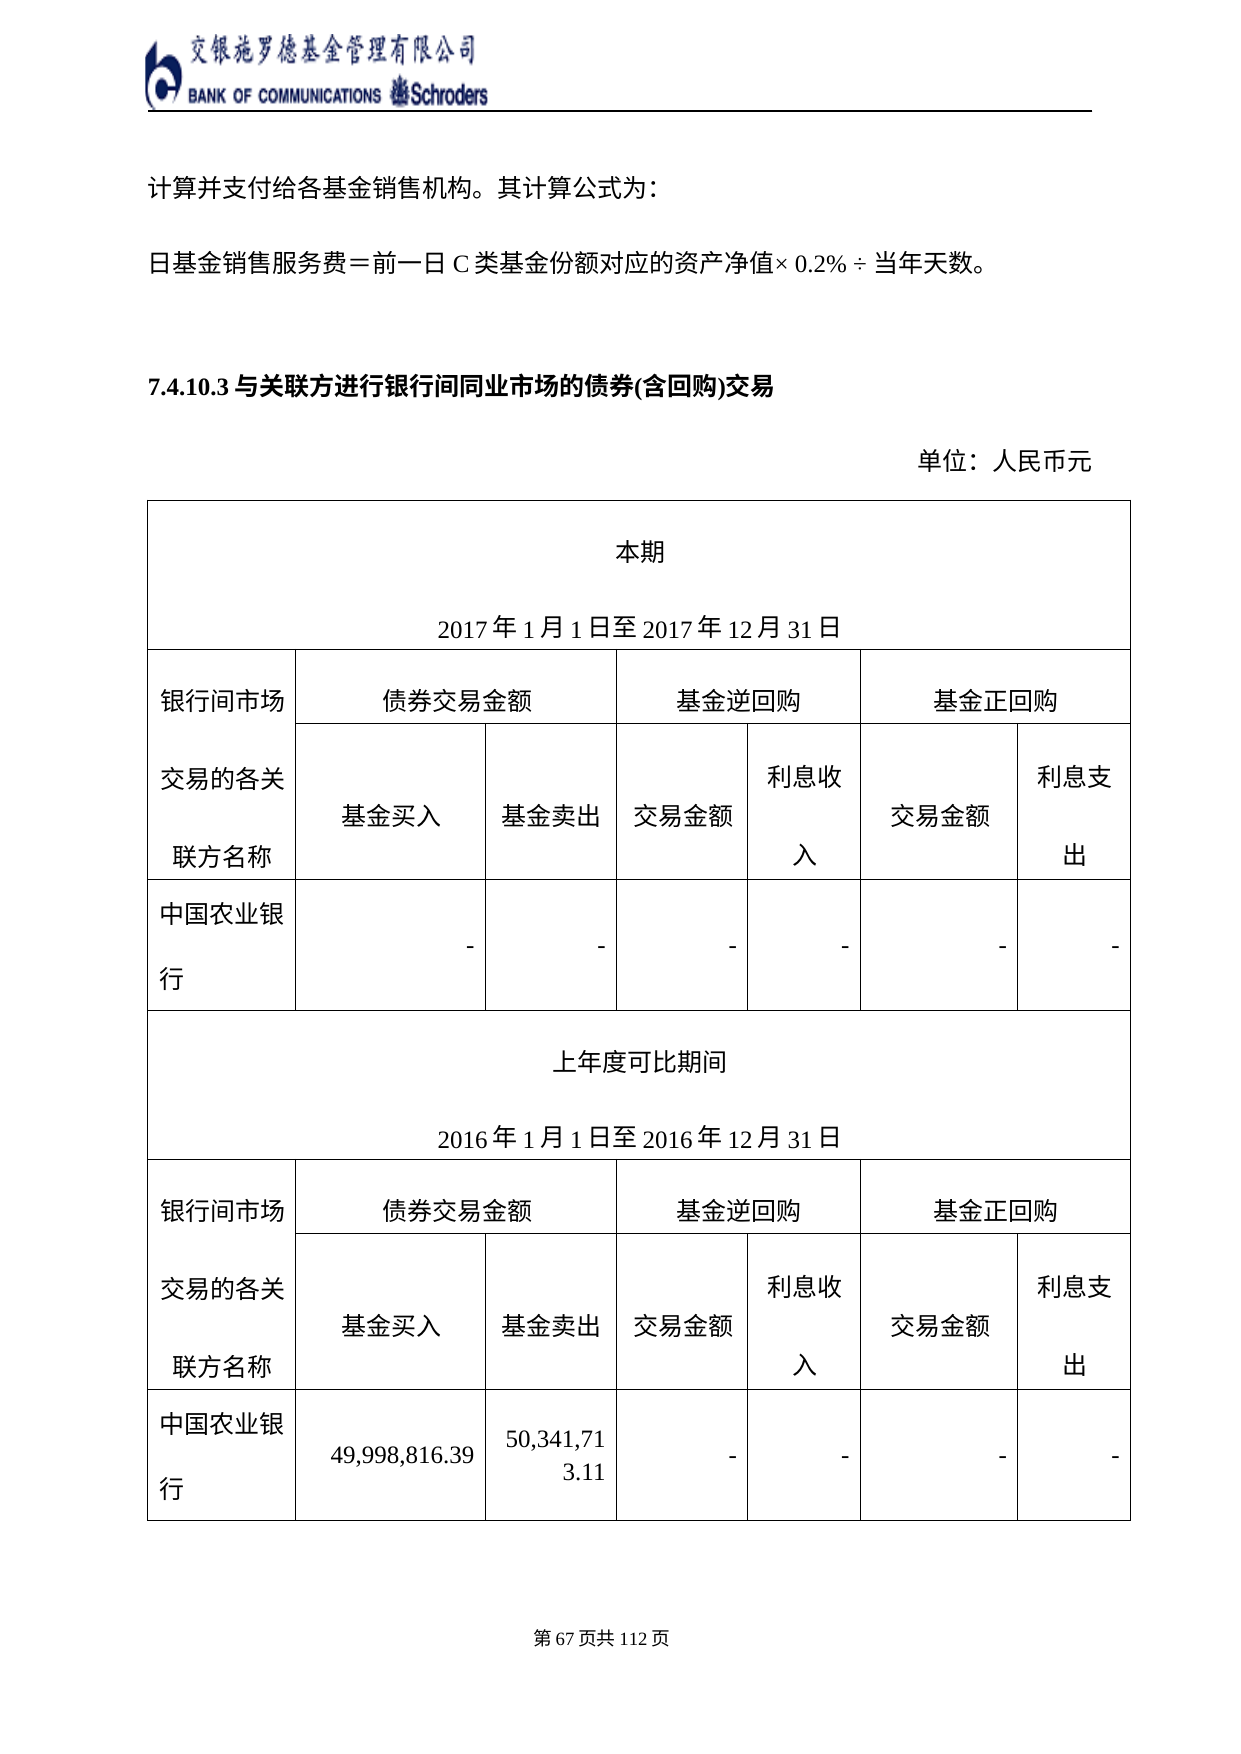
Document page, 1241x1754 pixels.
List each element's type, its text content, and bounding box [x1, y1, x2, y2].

table_cell - [1018, 1390, 1130, 1520]
table_cell 49,998,816.39 [296, 1390, 485, 1520]
table_cell 基金正回购 [861, 650, 1130, 723]
table_cell - [617, 1390, 747, 1520]
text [148, 154, 1092, 219]
table_cell 中国农业银行 [148, 1390, 295, 1520]
table_cell 银行间市场交易的各关联方名称 [148, 1160, 295, 1389]
table_cell 利息支出 [1018, 724, 1130, 879]
table_cell 利息收入 [748, 1234, 860, 1389]
table_cell 交易金额 [617, 724, 747, 879]
table_cell 50,341,713.11 [486, 1390, 616, 1520]
table_cell 债券交易金额 [296, 650, 616, 723]
table_cell 利息支出 [1018, 1234, 1130, 1389]
table_cell - [296, 880, 485, 1010]
table_cell - [861, 880, 1017, 1010]
table_cell - [617, 880, 747, 1010]
table_cell 基金逆回购 [617, 1160, 860, 1233]
table_cell - [861, 1390, 1017, 1520]
table_cell 交易金额 [861, 724, 1017, 879]
table_cell 交易金额 [861, 1234, 1017, 1389]
table_cell - [486, 880, 616, 1010]
text 日基金销售服务费＝前一日C类基金份额对应的资产净值× 0.2% ÷ 当年天数。 [148, 229, 1092, 294]
picture [145, 34, 488, 110]
table_cell 债券交易金额 [296, 1160, 616, 1233]
table_cell 交易金额 [617, 1234, 747, 1389]
table_cell 基金卖出 [486, 724, 616, 879]
table_cell 利息收入 [748, 724, 860, 879]
table_cell - [1018, 880, 1130, 1010]
table_cell 上年度可比期间 2016年1月1日至2016年12月31日 [148, 1011, 1130, 1159]
table_cell 基金逆回购 [617, 650, 860, 723]
table_cell - [748, 880, 860, 1010]
table_cell 中国农业银行 [148, 880, 295, 1010]
text 7.4.10.3与关联方进行银行间同业市场的债券(含回购)交易 [148, 352, 1092, 417]
table_cell 基金正回购 [861, 1160, 1130, 1233]
table_cell 基金卖出 [486, 1234, 616, 1389]
table_cell 银行间市场交易的各关联方名称 [148, 650, 295, 879]
text 单位：人民币元 [149, 427, 1092, 492]
table_cell 基金买入 [296, 724, 485, 879]
table_cell 基金买入 [296, 1234, 485, 1389]
table_cell - [748, 1390, 860, 1520]
table_header 本期 2017年1月1日至2017年12月31日 [148, 501, 1130, 649]
